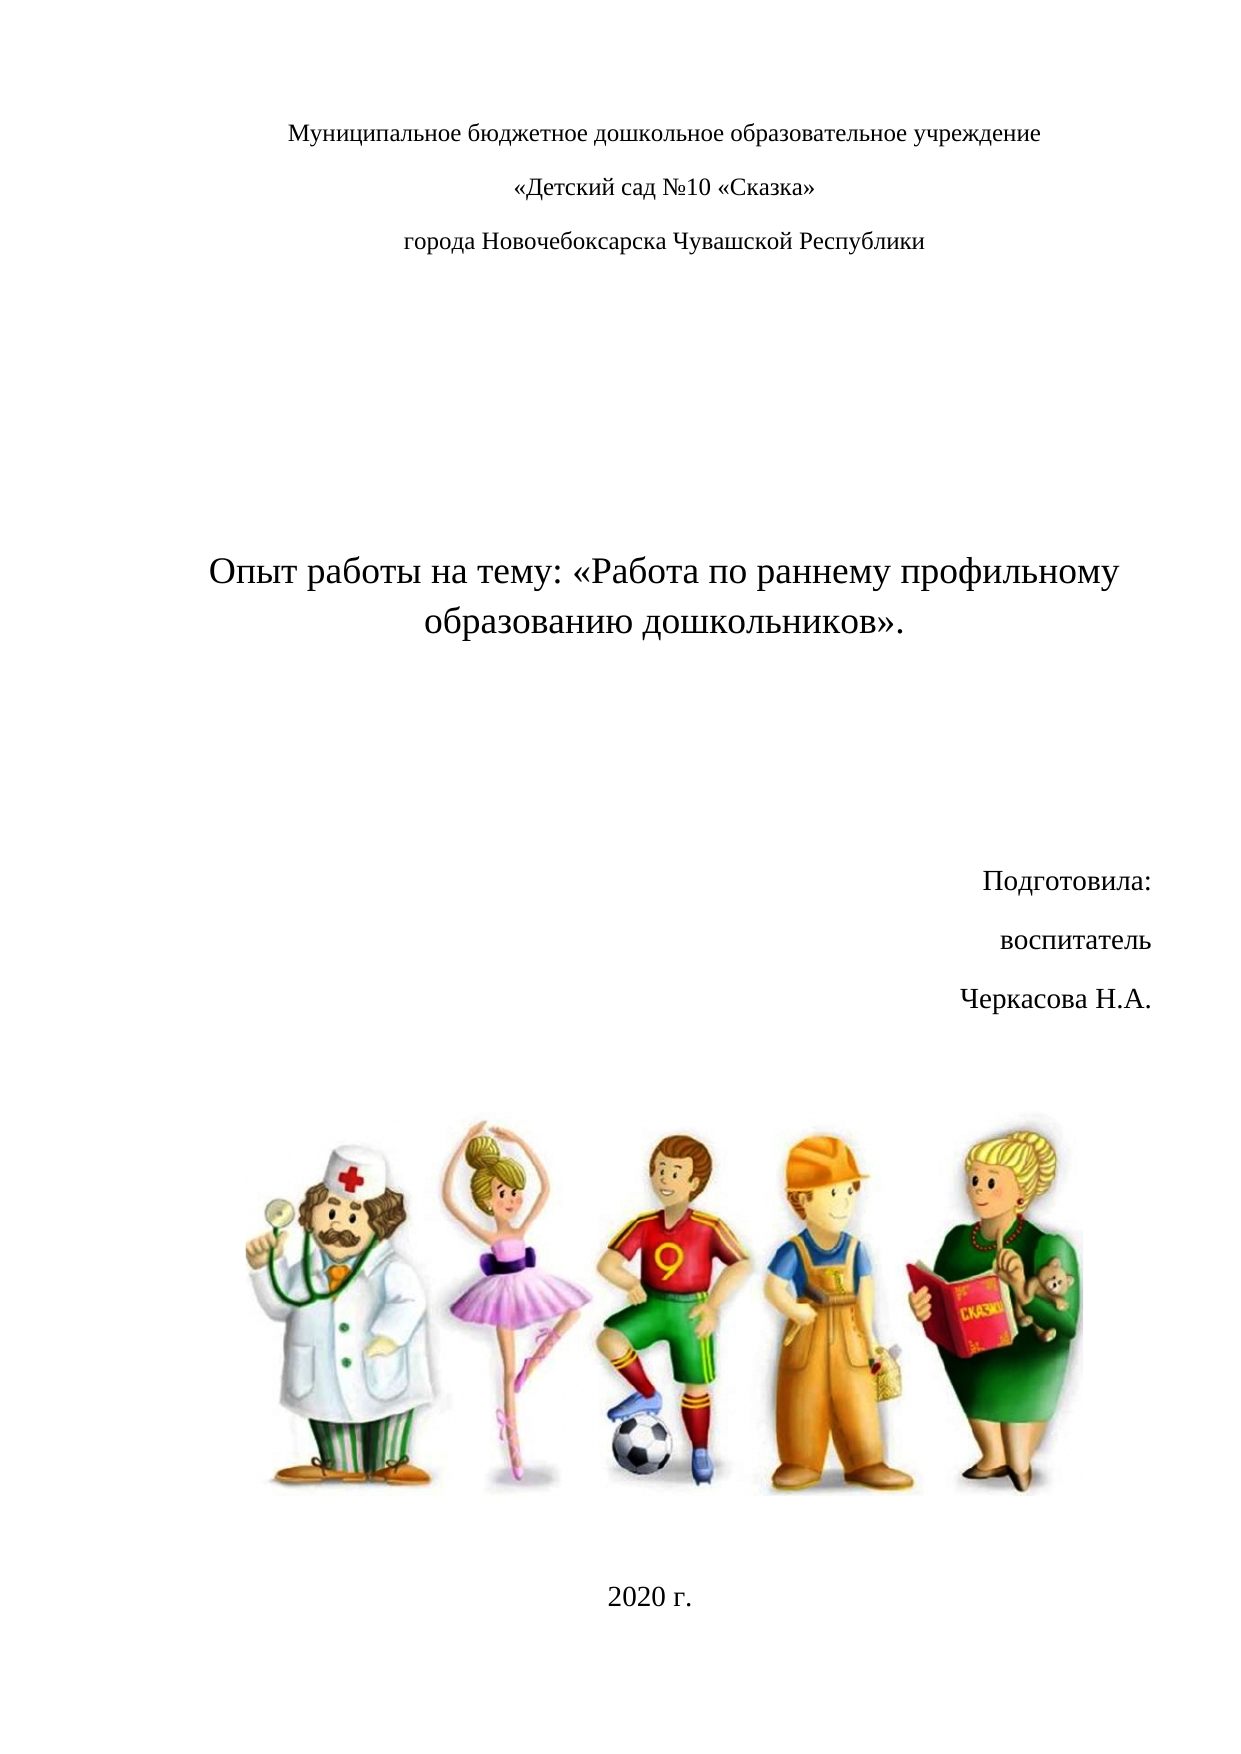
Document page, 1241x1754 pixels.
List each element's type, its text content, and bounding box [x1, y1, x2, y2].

text «Детский сад №10 «Сказка» [177, 172, 1152, 201]
text Опыт работы на тему: «Работа по раннему профильному образованию дошкольников». [177, 549, 1152, 642]
text 2020 г. [177, 1579, 1152, 1613]
text Муниципальное бюджетное дошкольное образовательное учреждение [177, 118, 1152, 147]
picture [245, 1111, 1084, 1496]
text воспитатель [177, 922, 1152, 956]
text Черкасова Н.А. [177, 982, 1152, 1015]
text Подготовила: [177, 863, 1152, 896]
text города Новочебоксарска Чувашской Республики [177, 226, 1152, 254]
